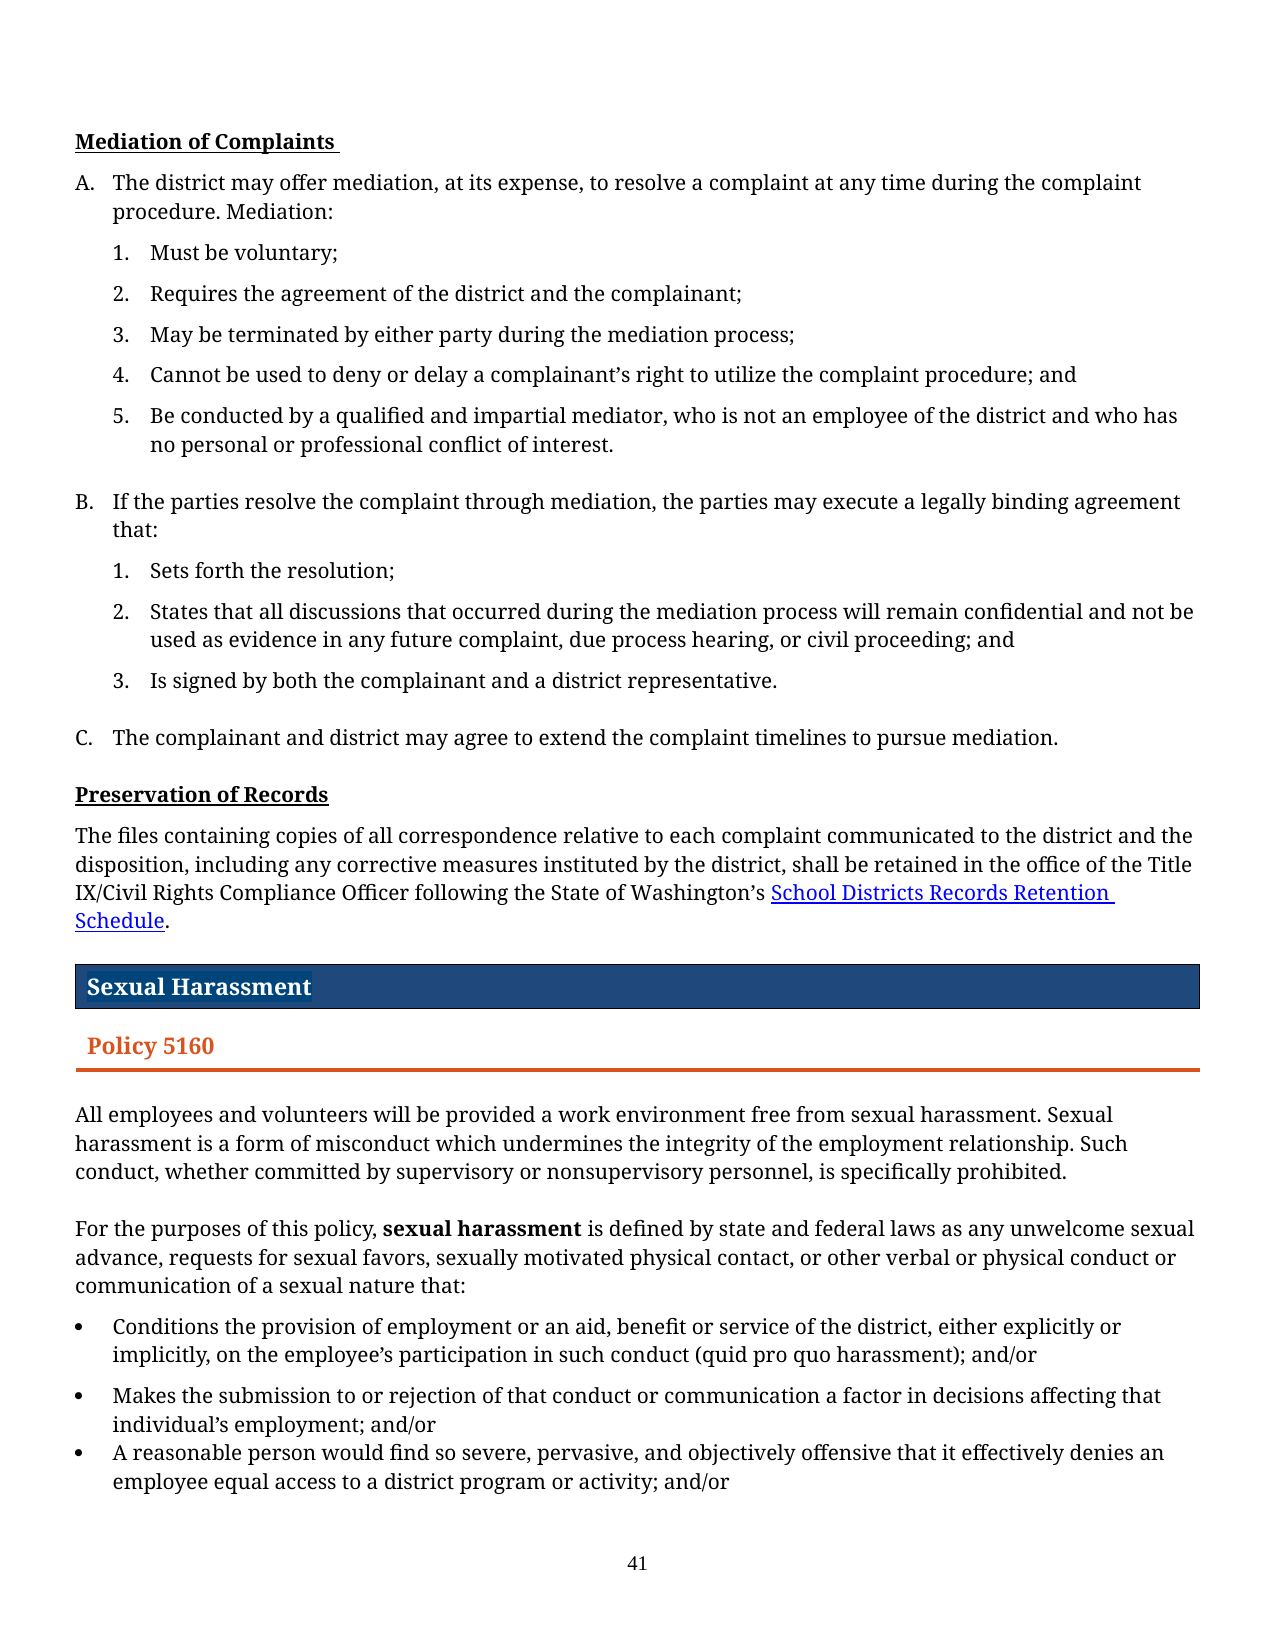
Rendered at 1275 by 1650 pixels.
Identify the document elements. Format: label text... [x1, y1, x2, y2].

table_header Policy 5160 [76, 1024, 1199, 1067]
text C. The complainant and district may agree to extend the complaint timelines to pursue mediation. [75, 723, 1200, 752]
text 4. Cannot be used to deny or delay a complainant’s right to utilize the complaint procedure; and [112, 361, 1200, 389]
text Mediation of Complaints [75, 127, 1200, 156]
text Preservation of Records [75, 780, 1200, 809]
list Makes the submission to or rejection of that conduct or communication a factor in decisions affecting that individual’s employment; and/or [75, 1381, 1200, 1438]
text 1. Sets forth the resolution; [112, 556, 1200, 585]
text All employees and volunteers will be provided a work environment free from sexual harassment. Sexual harassment is a form of misconduct which undermines the integrity of the employment relationship. Such conduct, whether committed by supervisory or nonsupervisory personnel, is specifically prohibited. [75, 1101, 1200, 1186]
text 3. May be terminated by either party during the mediation process; [112, 320, 1200, 348]
text 2. States that all discussions that occurred during the mediation process will remain confidential and not be used as evidence in any future complaint, due process hearing, or civil proceeding; and [112, 597, 1200, 654]
text 3. Is signed by both the complainant and a district representative. [112, 667, 1200, 695]
text 2. Requires the agreement of the district and the complainant; [112, 279, 1200, 307]
list A reasonable person would find so severe, pervasive, and objectively offensive that it effectively denies an employee equal access to a district program or activity; and/or [75, 1438, 1200, 1495]
list Conditions the provision of employment or an aid, benefit or service of the district, either explicitly or implicitly, on the employee’s participation in such conduct (quid pro quo harassment); and/or [75, 1312, 1200, 1369]
text For the purposes of this policy, sexual harassment is defined by state and federal laws as any unwelcome sexual advance, requests for sexual favors, sexually motivated physical contact, or other verbal or physical conduct or communication of a sexual nature that: [75, 1214, 1200, 1299]
text The files containing copies of all correspondence relative to each complaint communicated to the district and the disposition, including any corrective measures instituted by the district, shall be retained in the office of the Title IX/Civil Rights Compliance Officer following the State of Washington’s School Districts Records Retention Schedule. [75, 821, 1200, 935]
table_header Sexual Harassment [76, 965, 1199, 1008]
text 5. Be conducted by a qualified and impartial mediator, who is not an employee of the district and who has no personal or professional conflict of interest. [112, 402, 1200, 458]
text B. If the parties resolve the complaint through mediation, the parties may execute a legally binding agreement that: [75, 487, 1200, 544]
text 1. Must be voluntary; [112, 238, 1200, 266]
text A. The district may offer mediation, at its expense, to resolve a complaint at any time during the complaint procedure. Mediation: [75, 168, 1200, 225]
